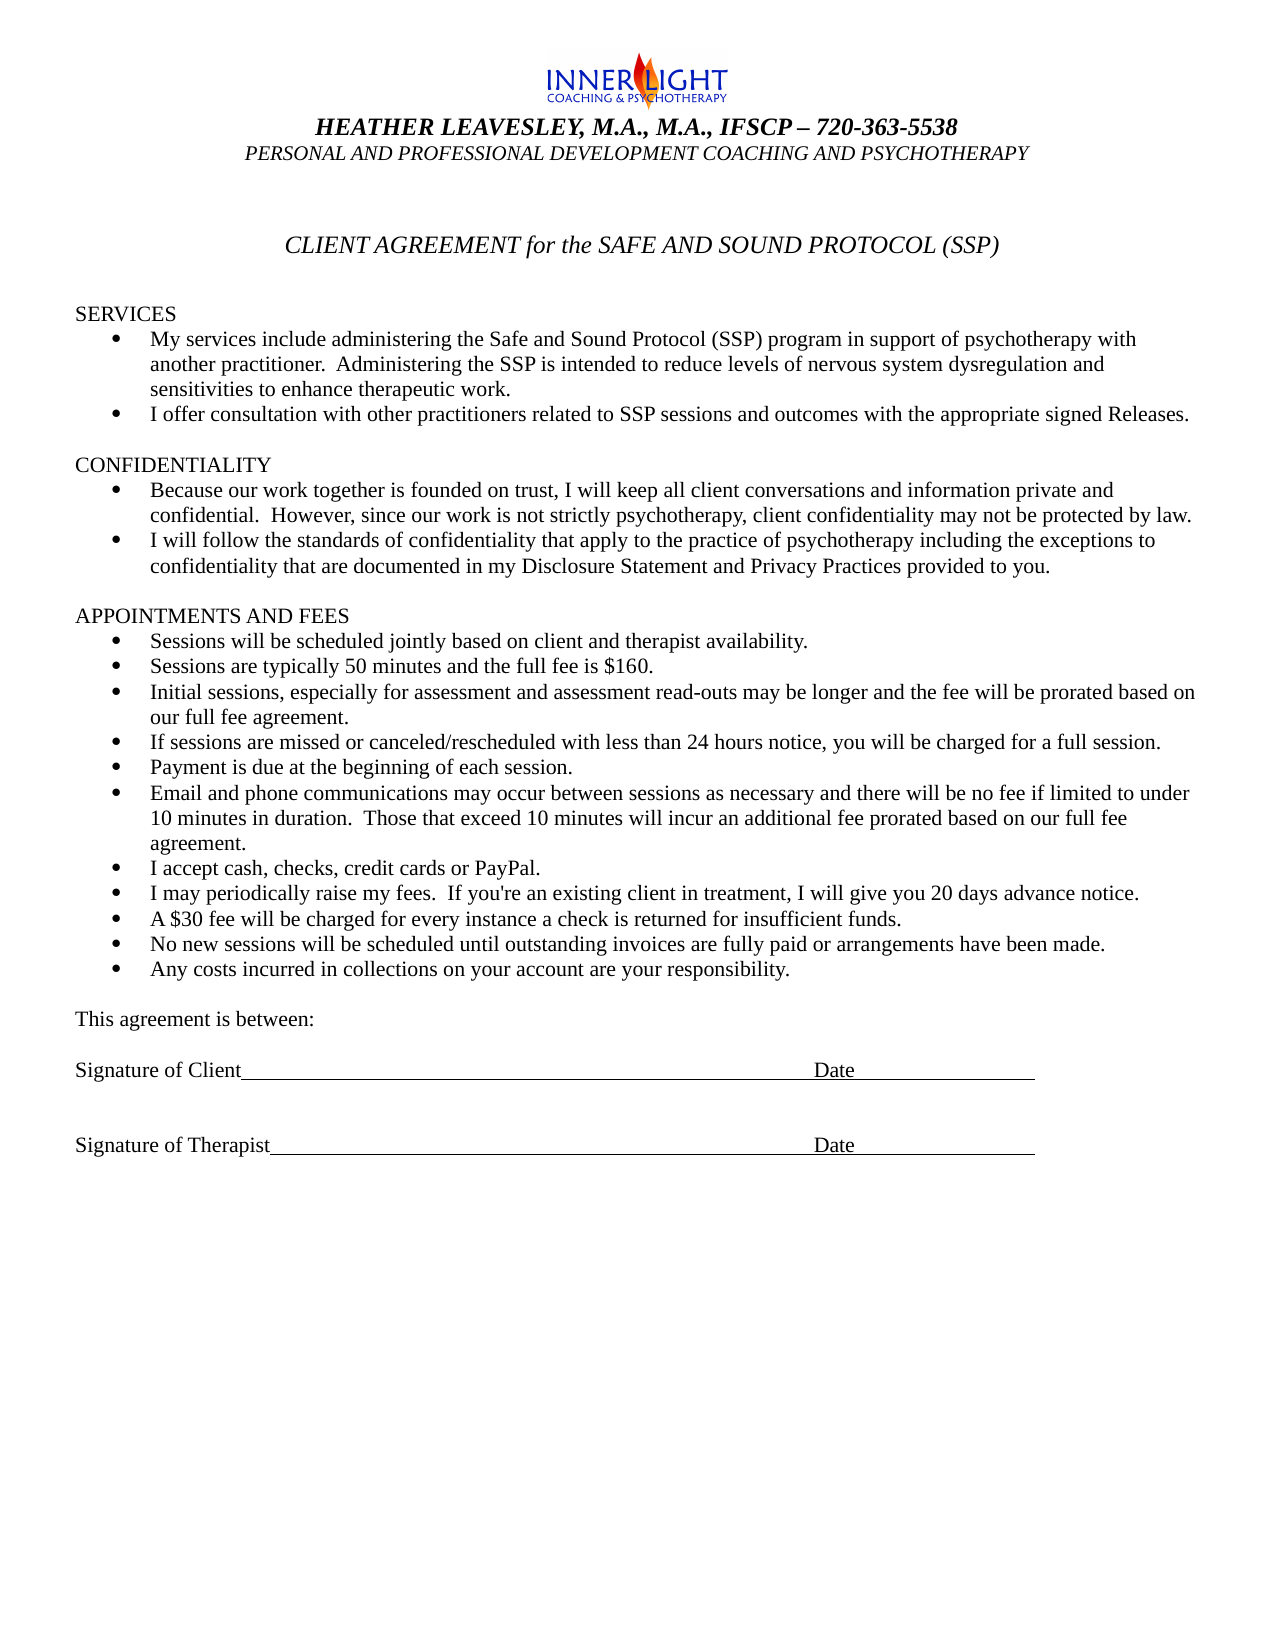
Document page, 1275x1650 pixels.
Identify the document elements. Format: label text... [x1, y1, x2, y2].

list I will follow the standards of confidentiality that apply to the practice of psychotherapy including the exceptions to confidentiality that are documented in my Disclosure Statement and Privacy Practices provided to you. [112, 527, 1200, 578]
text Signature of Client Date [75, 1057, 1200, 1082]
list Payment is due at the beginning of each session. [112, 754, 1200, 779]
list No new sessions will be scheduled until outstanding invoices are fully paid or arrangements have been made. [112, 931, 1200, 956]
list Initial sessions, especially for assessment and assessment read-outs may be longer and the fee will be prorated based on our full fee agreement. [112, 679, 1200, 729]
text APPOINTMENTS AND FEES [75, 603, 1200, 628]
list Because our work together is founded on trust, I will keep all client conversations and information private and confidential. However, since our work is not strictly psychotherapy, client confidentiality may not be protected by law. [112, 477, 1200, 527]
list My services include administering the Safe and Sound Protocol (SSP) program in support of psychotherapy with another practitioner. Administering the SSP is intended to reduce levels of nervous system dysregulation and sensitivities to enhance therapeutic work. [112, 326, 1200, 401]
text Signature of Therapist Date [75, 1132, 1200, 1158]
subtitle CLIENT AGREEMENT for the SAFE AND SOUND PROTOCOL (SSP) [75, 231, 1211, 259]
text This agreement is between: [75, 1006, 1200, 1032]
list I may periodically raise my fees. If you're an existing client in treatment, I will give you 20 days advance notice. [112, 880, 1200, 906]
list If sessions are missed or canceled/rescheduled with less than 24 hours notice, you will be charged for a full session. [112, 729, 1200, 754]
subtitle PERSONAL AND PROFESSIONAL DEVELOPMENT COACHING AND PSYCHOTHERAPY [75, 141, 1200, 165]
list I offer consultation with other practitioners related to SSP sessions and outcomes with the appropriate signed Releases. [112, 401, 1200, 427]
text CONFIDENTIALITY [75, 452, 1200, 477]
list I accept cash, checks, credit cards or PayPal. [112, 855, 1200, 880]
list SERVICES [75, 301, 1200, 326]
title HEATHER LEAVESLEY, M.A., M.A., IFSCP – 720-363-5538 [75, 112, 1200, 141]
list Any costs incurred in collections on your account are your responsibility. [112, 956, 1200, 981]
list A $30 fee will be charged for every instance a check is returned for insufficient funds. [112, 906, 1200, 931]
picture [547, 49, 728, 111]
list Sessions will be scheduled jointly based on client and therapist availability. [112, 628, 1200, 653]
list Sessions are typically 50 minutes and the full fee is $160. [112, 653, 1200, 679]
list Email and phone communications may occur between sessions as necessary and there will be no fee if limited to under 10 minutes in duration. Those that exceed 10 minutes will incur an additional fee prorated based on our full fee agreement. [112, 779, 1200, 855]
